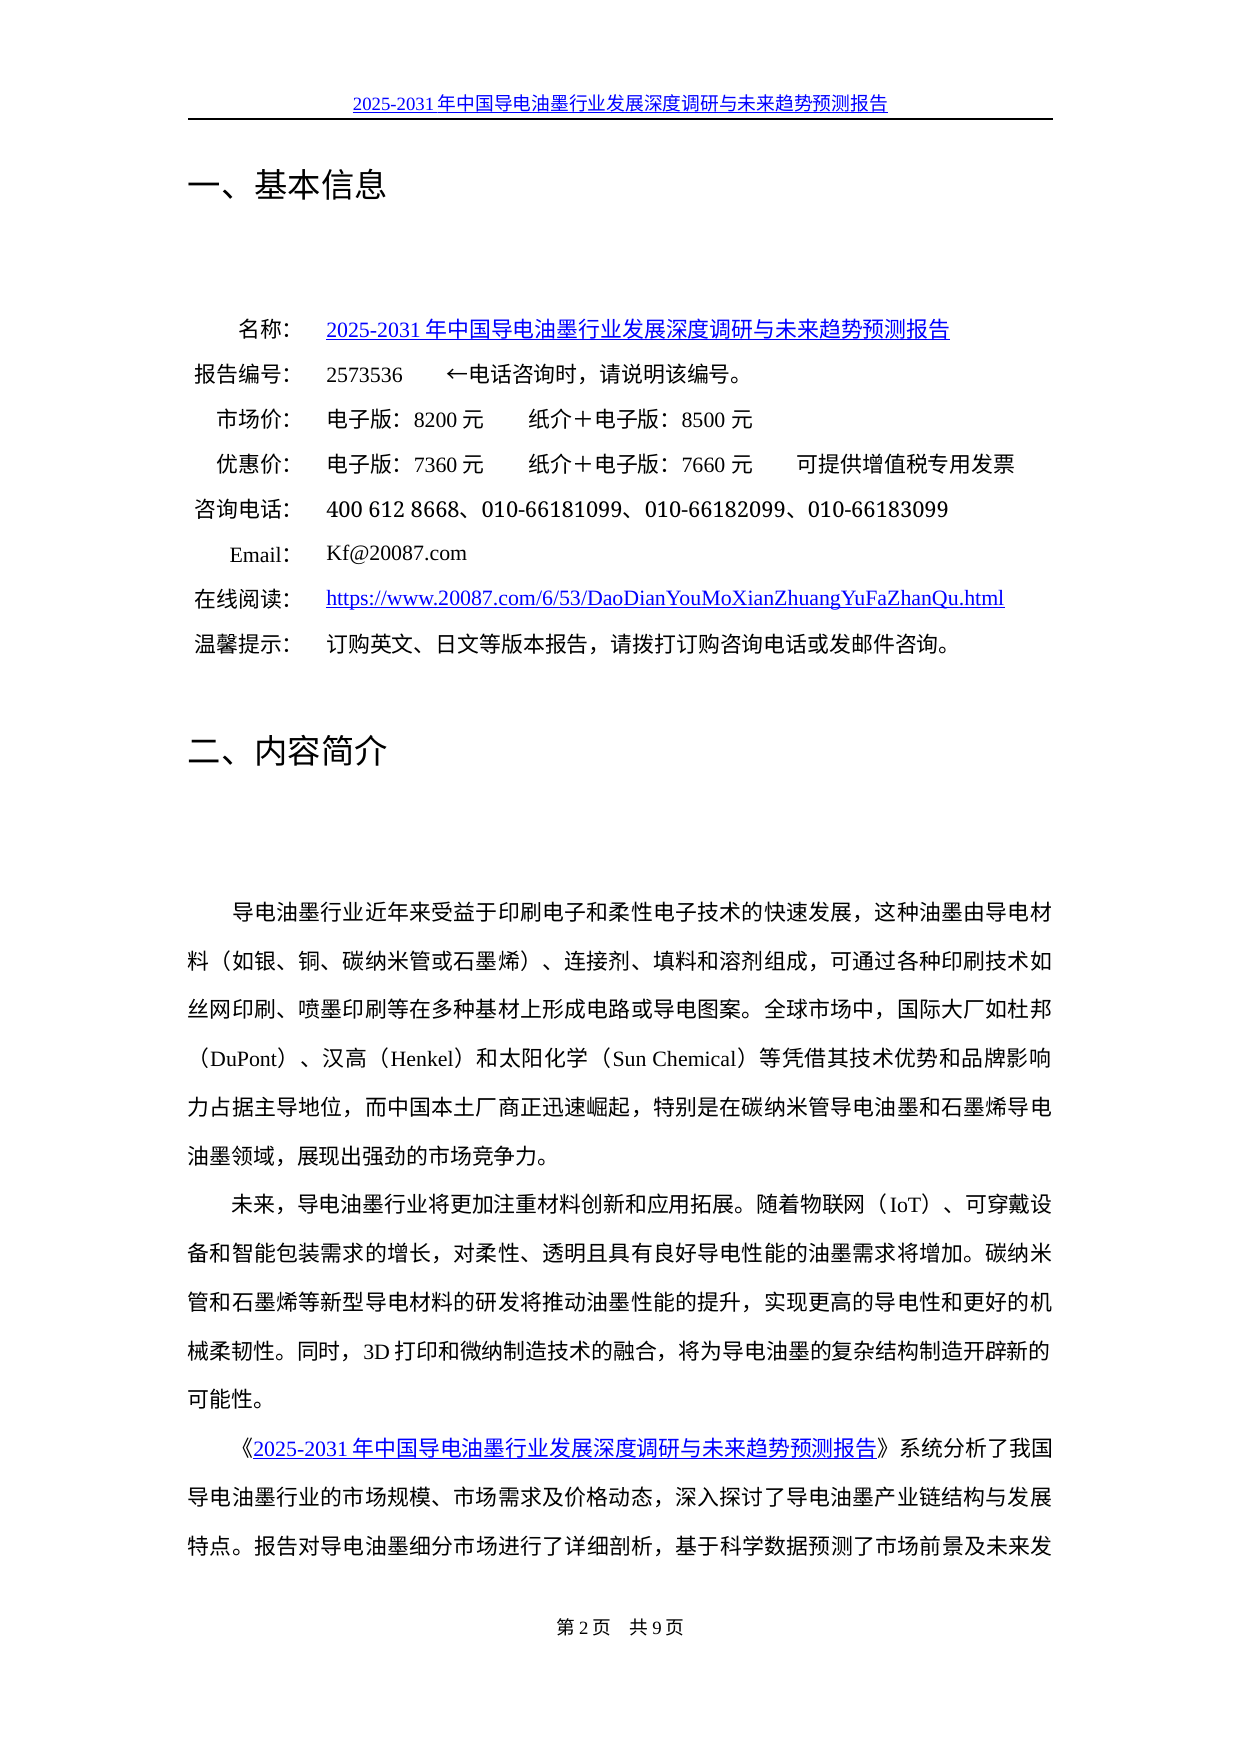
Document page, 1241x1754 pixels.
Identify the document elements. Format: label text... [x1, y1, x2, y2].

table_cell 温馨提示： [167, 627, 315, 672]
table_cell 在线阅读： [167, 582, 315, 627]
table_header 2025-2031年中国导电油墨行业发展深度调研与未来趋势预测报告 [315, 312, 1073, 357]
table_cell Kf@20087.com [315, 537, 1073, 582]
table_cell 优惠价： [167, 447, 315, 492]
table_cell 电子版：8200 元 纸介＋电子版：8500 元 [315, 402, 1073, 447]
table_cell 订购英文、日文等版本报告，请拨打订购咨询电话或发邮件咨询。 [315, 627, 1073, 672]
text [187, 894, 1053, 1561]
table_cell 报告编号： [167, 357, 315, 402]
table_cell 400 612 8668、010-66181099、010-66182099、010-66183099 [315, 492, 1073, 537]
table_cell 市场价： [167, 402, 315, 447]
table_cell 电子版：7360 元 纸介＋电子版：7660 元 可提供增值税专用发票 [315, 447, 1073, 492]
table_cell 咨询电话： [167, 492, 315, 537]
table_cell Email： [167, 537, 315, 582]
title 一、基本信息 [187, 150, 1053, 215]
table_header 名称： [167, 312, 315, 357]
title 二、内容简介 [187, 717, 1053, 782]
table_cell [315, 582, 1073, 627]
table_cell 2573536 ←电话咨询时，请说明该编号。 [315, 357, 1073, 402]
